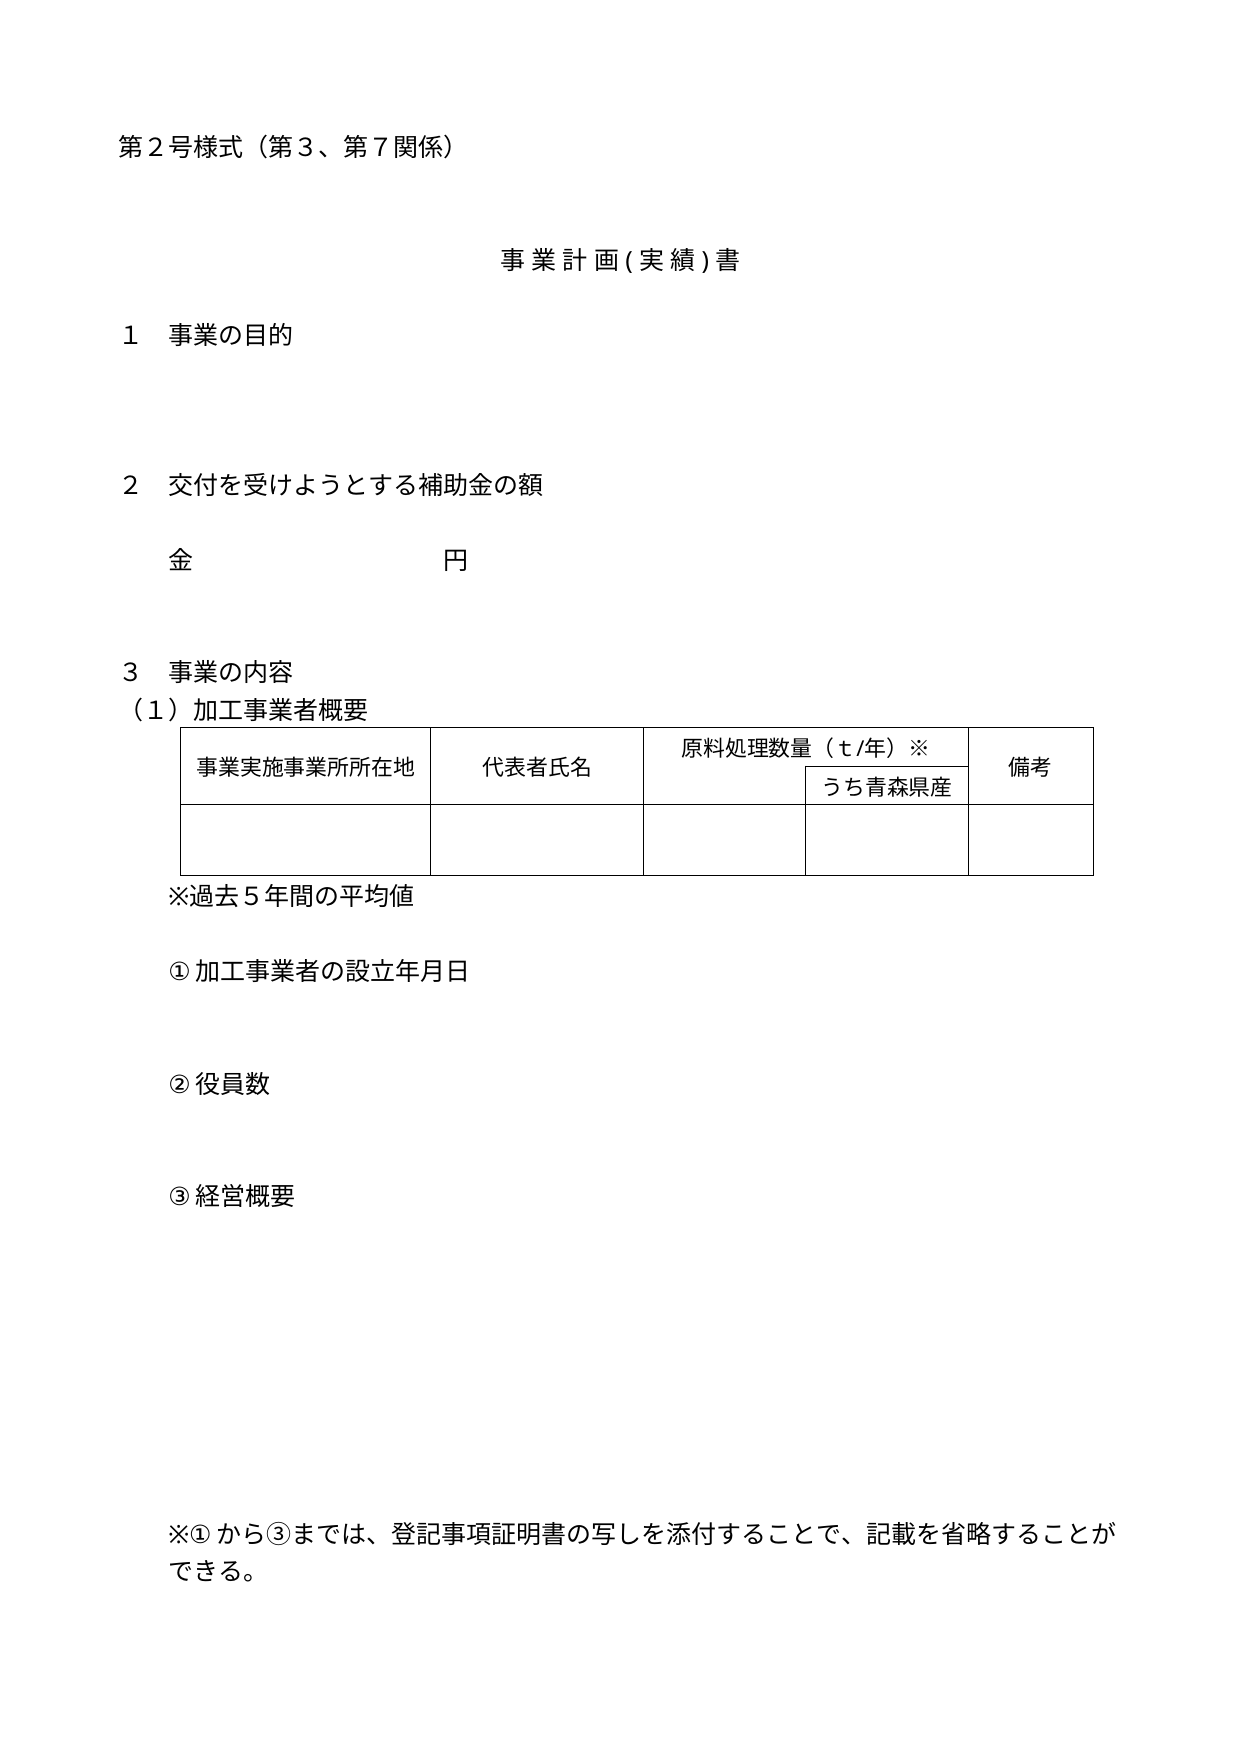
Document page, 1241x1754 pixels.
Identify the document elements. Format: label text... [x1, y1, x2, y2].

text ①加工事業者の設立年月日 [168, 951, 1122, 989]
text ※過去５年間の平均値 [118, 876, 1122, 914]
text ②役員数 [168, 1064, 1122, 1101]
text ③経営概要 [168, 1176, 1122, 1214]
text １ 事業の目的 [118, 314, 1122, 352]
table_cell [644, 766, 805, 804]
table_header 代表者氏名 [431, 728, 643, 804]
text 金 円 [168, 539, 1122, 577]
table_cell [969, 805, 1093, 875]
text （１）加工事業者概要 [118, 689, 1122, 727]
text 事業計画(実績)書 [118, 239, 1122, 277]
text ※①から③までは、登記事項証明書の写しを添付することで、記載を省略することができる。 [168, 1514, 1122, 1589]
table_cell [431, 805, 643, 875]
table_cell [806, 805, 968, 875]
table_cell [181, 805, 430, 875]
text ３ 事業の内容 [118, 652, 1122, 689]
table_header 備考 [969, 728, 1093, 804]
table_cell うち青森県産 [806, 767, 968, 804]
table_header 原料処理数量（ｔ/年）※ [644, 728, 968, 766]
text ２ 交付を受けようとする補助金の額 [118, 464, 1122, 502]
table_header 事業実施事業所所在地 [181, 728, 430, 804]
table_cell [644, 805, 805, 875]
text 第２号様式（第３、第７関係） [118, 127, 1122, 164]
